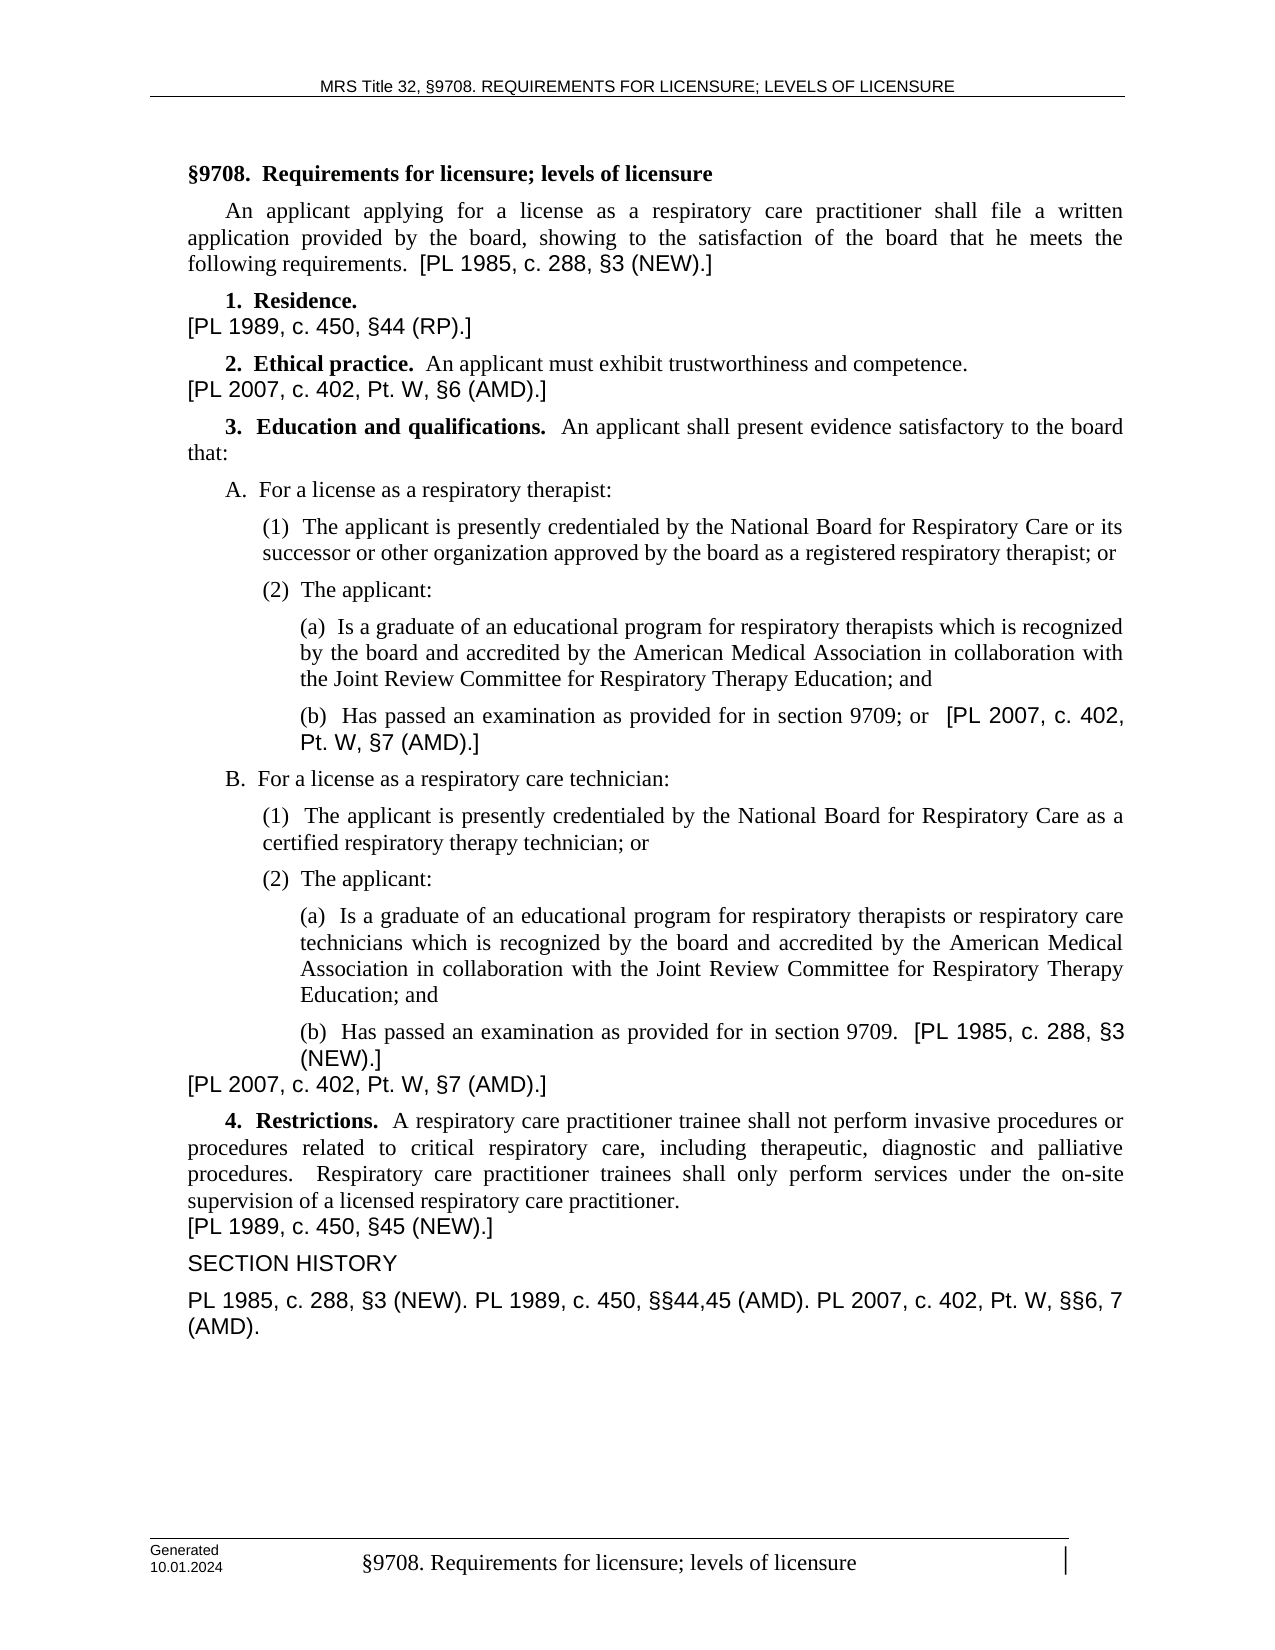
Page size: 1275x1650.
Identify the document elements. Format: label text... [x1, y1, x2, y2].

text [PL 2007, c. 402, Pt. W, §6 (AMD).] [187, 376, 1125, 403]
text [PL 1989, c. 450, §45 (NEW).] [187, 1213, 1125, 1239]
text (2) The applicant: [262, 576, 1125, 602]
text PL 1985, c. 288, §3 (NEW). PL 1989, c. 450, §§44,45 (AMD). PL 2007, c. 402, Pt. W, §§6, 7 (AMD). [187, 1287, 1125, 1339]
text A. For a license as a respiratory therapist: [225, 476, 1125, 502]
text §9708. Requirements for licensure; levels of licensure [187, 160, 1125, 187]
text (b) Has passed an examination as provided for in section 9709; or [PL 2007, c. 402, Pt. W, §7 (AMD).] [300, 702, 1125, 755]
text (a) Is a graduate of an educational program for respiratory therapists or respiratory care technicians which is recognized by the board and accredited by the American Medical Association in collaboration with the Joint Review Committee for Respiratory Therapy Education; and [300, 902, 1125, 1008]
text [PL 2007, c. 402, Pt. W, §7 (AMD).] [187, 1071, 1125, 1097]
text (a) Is a graduate of an educational program for respiratory therapists which is recognized by the board and accredited by the American Medical Association in collaboration with the Joint Review Committee for Respiratory Therapy Education; and [300, 613, 1125, 692]
text 2. Ethical practice. An applicant must exhibit trustworthiness and competence. [187, 350, 1125, 376]
text B. For a license as a respiratory care technician: [225, 766, 1125, 792]
text (1) The applicant is presently credentialed by the National Board for Respiratory Care as a certified respiratory therapy technician; or [262, 802, 1125, 855]
text 4. Restrictions. A respiratory care practitioner trainee shall not perform invasive procedures or procedures related to critical respiratory care, including therapeutic, diagnostic and palliative procedures. Respiratory care practitioner trainees shall only perform services under the on-site supervision of a licensed respiratory care practitioner. [187, 1108, 1125, 1213]
text (1) The applicant is presently credentialed by the National Board for Respiratory Care or its successor or other organization approved by the board as a registered respiratory therapist; or [262, 513, 1125, 566]
text An applicant applying for a license as a respiratory care practitioner shall file a written application provided by the board, showing to the satisfaction of the board that he meets the following requirements. [PL 1985, c. 288, §3 (NEW).] [187, 197, 1125, 276]
text (b) Has passed an examination as provided for in section 9709. [PL 1985, c. 288, §3 (NEW).] [300, 1018, 1125, 1071]
text SECTION HISTORY [187, 1250, 1125, 1276]
text [PL 1989, c. 450, §44 (RP).] [187, 313, 1125, 339]
text 1. Residence. [187, 287, 1125, 313]
text 3. Education and qualifications. An applicant shall present evidence satisfactory to the board that: [187, 413, 1125, 466]
text (2) The applicant: [262, 865, 1125, 892]
